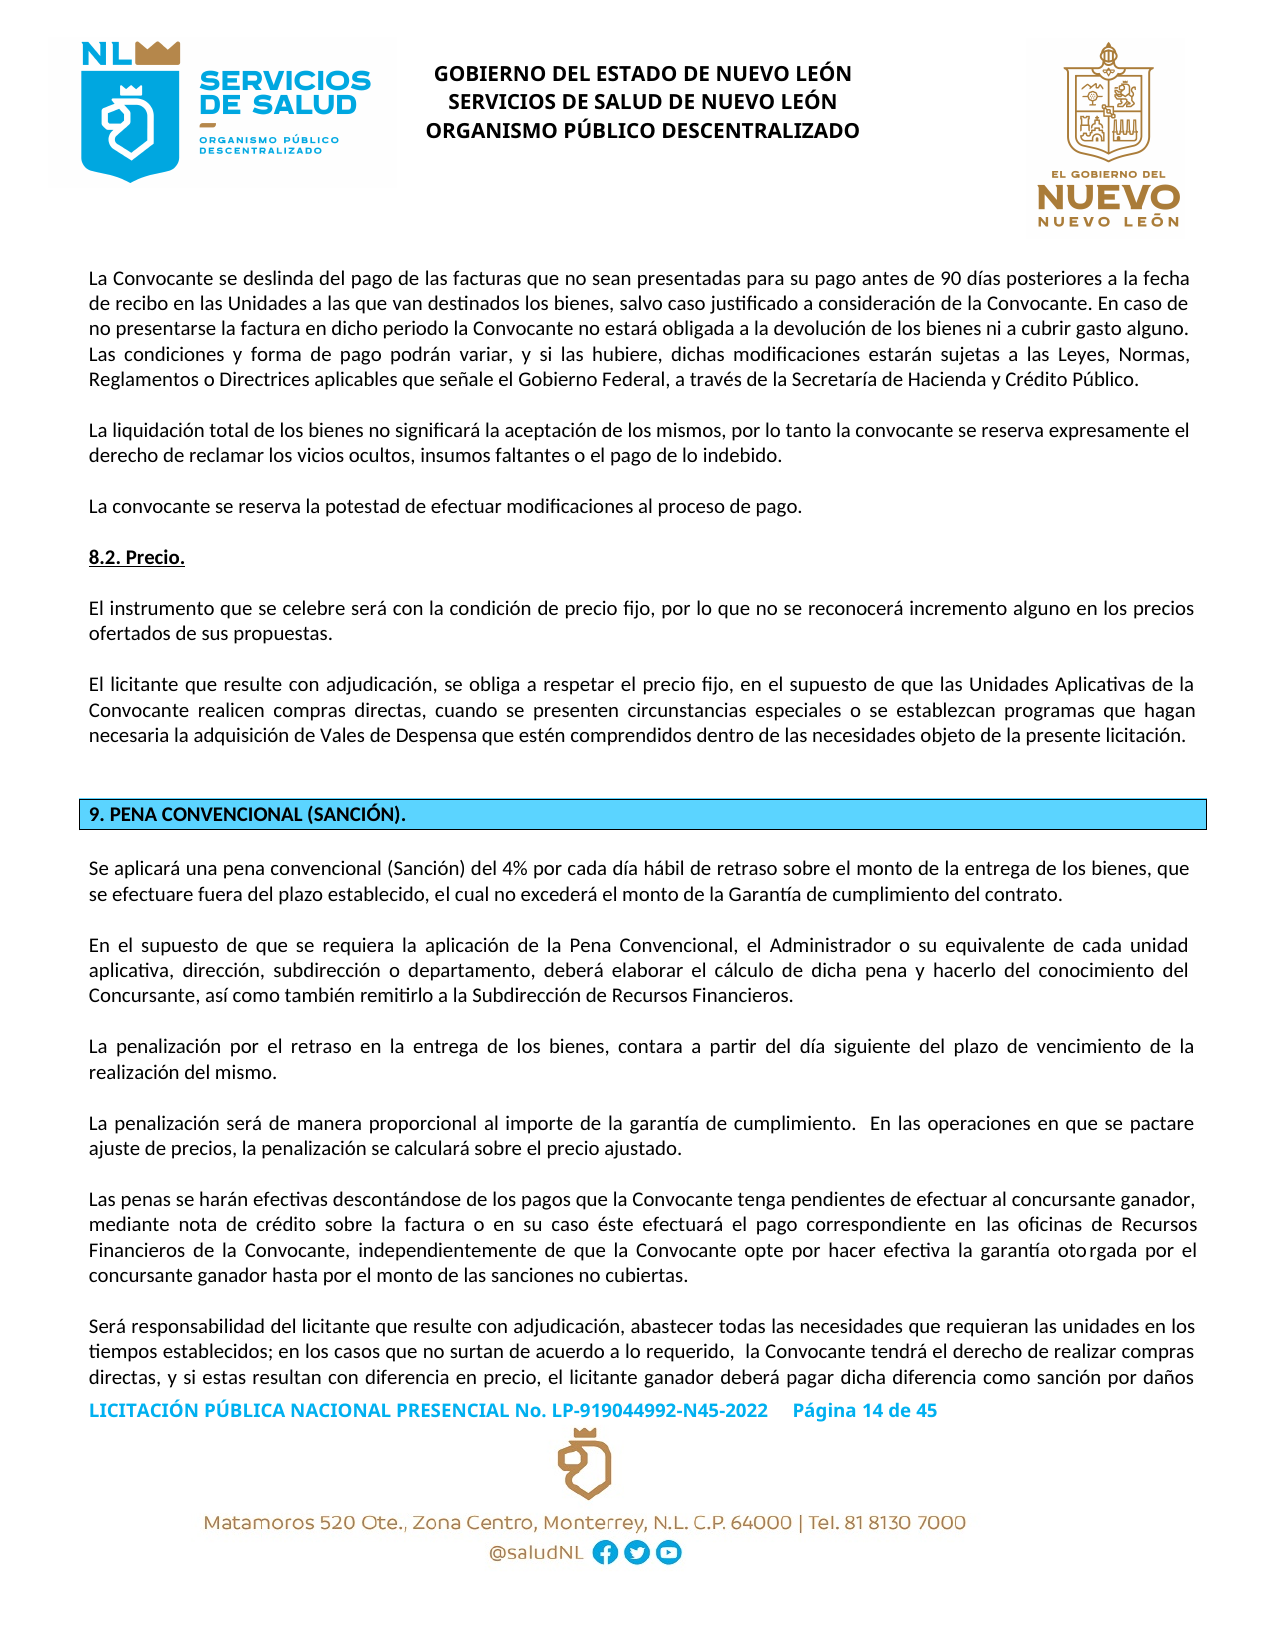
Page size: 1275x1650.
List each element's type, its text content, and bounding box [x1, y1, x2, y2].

text La Convocante se deslinda del pago de las facturas que no sean presentadas para su pago antes de 90 días posteriores a la fecha de recibo en las Unidades a las que van destinados los bienes, salvo caso justificado a consideración de la Convocante. En caso de no presentarse la factura en dicho periodo la Convocante no estará obligada a la devolución de los bienes ni a cubrir gasto alguno. Las condiciones y forma de pago podrán variar, y si las hubiere, dichas modificaciones estarán sujetas a las Leyes, Normas, Reglamentos o Directrices aplicables que señale el Gobierno Federal, a través de la Secretaría de Hacienda y Crédito Público. [89, 265, 1192, 392]
text En el supuesto de que se requiera la aplicación de , el Administrador o su equivalente de cada unidad aplicativa, dirección, subdirección o departamento, deberá elaborar el cálculo de dicha pena y hacerlo del conocimiento del Concursante, así como también remitirlo a la Subdirección de Recursos Financieros. [89, 932, 1192, 1008]
text Las penas se harán efectivas descontándose de los pagos que la Convocante tenga pendientes de efectuar al concursante ganador, mediante nota de crédito sobre la factura o en su caso éste efectuará el pago correspondiente en las oficinas de Recursos Financieros de la Convocante, independientemente de que la Convocante opte por hacer efectiva la garantía otorgada por el concursante ganador hasta por el monto de las sanciones no cubiertas. [89, 1186, 1197, 1288]
text 8.2. Precio. [89, 544, 1197, 570]
text Se aplicará una pena convencional (Sanción) del 4% por cada día hábil de retraso sobre el monto de la entrega de los bienes, que se efectuare fuera del plazo establecido, el cual no excederá el monto de la Garantía de cumplimiento del contrato. [89, 856, 1192, 906]
picture [1026, 38, 1186, 239]
text La convocante se reserva la potestad de efectuar modificaciones al proceso de pago. [89, 493, 1197, 519]
picture [323, 1410, 332, 1415]
text La liquidación total de los bienes no significará la aceptación de los mismos, por lo tanto la convocante se reserva expresamente el derecho de reclamar los vicios ocultos, insumos faltantes o el pago de lo indebido. [89, 417, 1192, 468]
text El licitante que resulte con adjudicación, se obliga a respetar el precio fijo, en el supuesto de que las Unidades Aplicativas de la Convocante realicen compras directas, cuando se presenten circunstancias especiales o se establezcan programas que hagan necesaria la adquisición de Vales de Despensa que estén comprendidos dentro de las necesidades objeto de la presente licitación. [89, 671, 1197, 748]
text 9. PENA CONVENCIONAL (SANCIÓN). [80, 800, 1206, 829]
list La penalización por el retraso en la entrega de los bienes, contara a partir del día siguiente del plazo de vencimiento de la realización del mismo. [89, 1033, 1197, 1084]
text La penalización será de manera proporcional al importe de la garantía de cumplimiento. En las operaciones en que se pactare ajuste de precios, la penalización se calculará sobre el precio ajustado. [89, 1110, 1197, 1161]
picture [0, 1410, 1216, 1580]
text El instrumento que se celebre será con la condición de precio fijo, por lo que no se reconocerá incremento alguno en los precios ofertados de sus propuestas. [89, 595, 1197, 646]
picture [48, 37, 397, 188]
